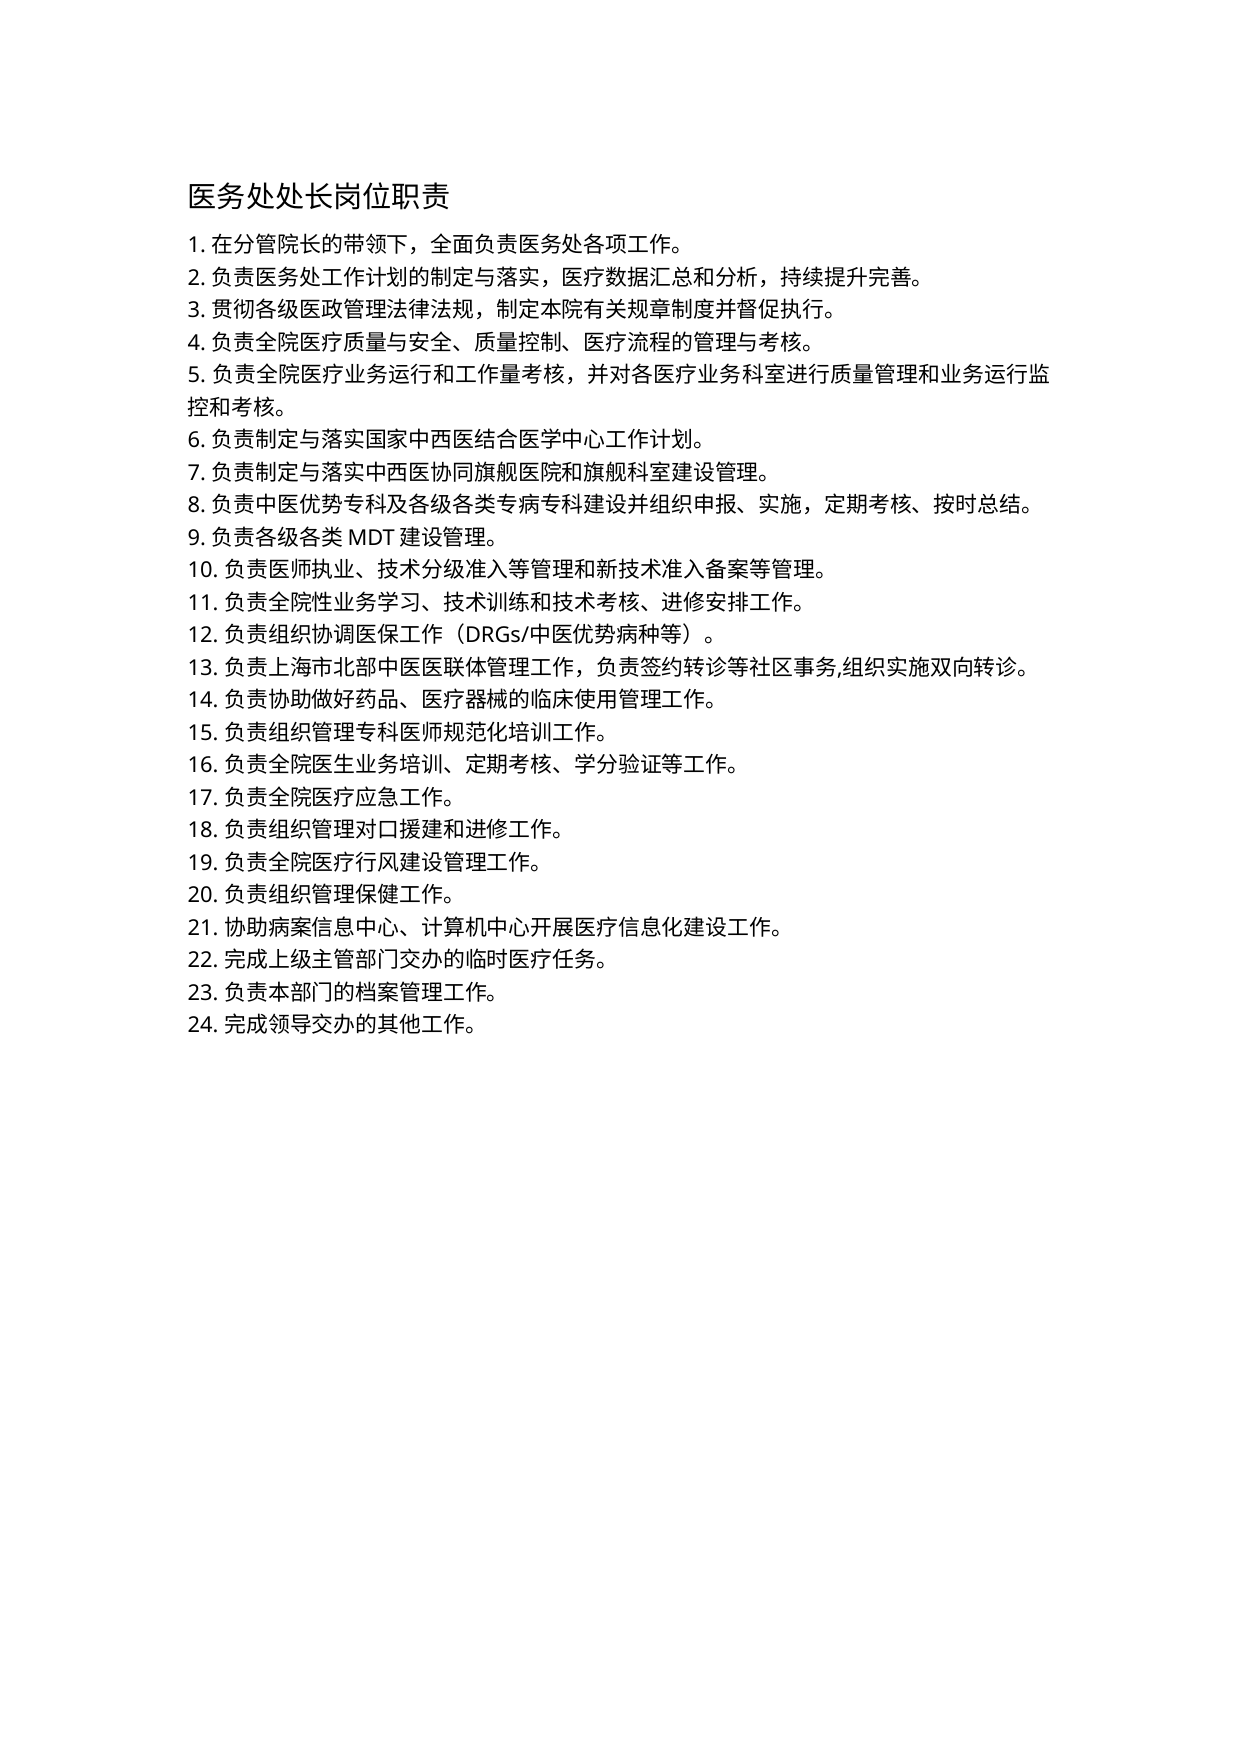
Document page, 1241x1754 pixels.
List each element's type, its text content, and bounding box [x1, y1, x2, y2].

text 医务处处长岗位职责 1. 在分管院长的带领下，全面负责医务处各项工作。 2. 负责医务处工作计划的制定与落实，医疗数据汇总和分析，持续提升完善。 3. 贯彻各级医政管理法律法规，制定本院有关规章制度并督促执行。 4. 负责全院医疗质量与安全、质量控制、医疗流程的管理与考核。 5. 负责全院医疗业务运行和工作量考核，并对各医疗业务科室进行质量管理和业务运行监控和考核。 6. 负责制定与落实国家中西医结合医学中心工作计划。 7. 负责制定与落实中西医协同旗舰医院和旗舰科室建设管理。 8. 负责中医优势专科及各级各类专病专科建设并组织申报、实施，定期考核、按时总结。 9. 负责各级各类MDT建设管理。 10. 负责医师执业、技术分级准入等管理和新技术准入备案等管理。 11. 负责全院性业务学习、技术训练和技术考核、进修安排工作。 12. 负责组织协调医保工作（DRGs/中医优势病种等）。 13. 负责上海市北部中医医联体管理工作，负责签约转诊等社区事务,组织实施双向转诊。 14. 负责协助做好药品、医疗器械的临床使用管理工作。 15. 负责组织管理专科医师规范化培训工作。 16. 负责全院医生业务培训、定期考核、学分验证等工作。 17. 负责全院医疗应急工作。 18. 负责组织管理对口援建和进修工作。 19. 负责全院医疗行风建设管理工作。 20. 负责组织管理保健工作。 21. 协助病案信息中心、计算机中心开展医疗信息化建设工作。 22. 完成上级主管部门交办的临时医疗任务。 23. 负责本部门的档案管理工作。 24. 完成领导交办的其他工作。 [187, 162, 1053, 1072]
